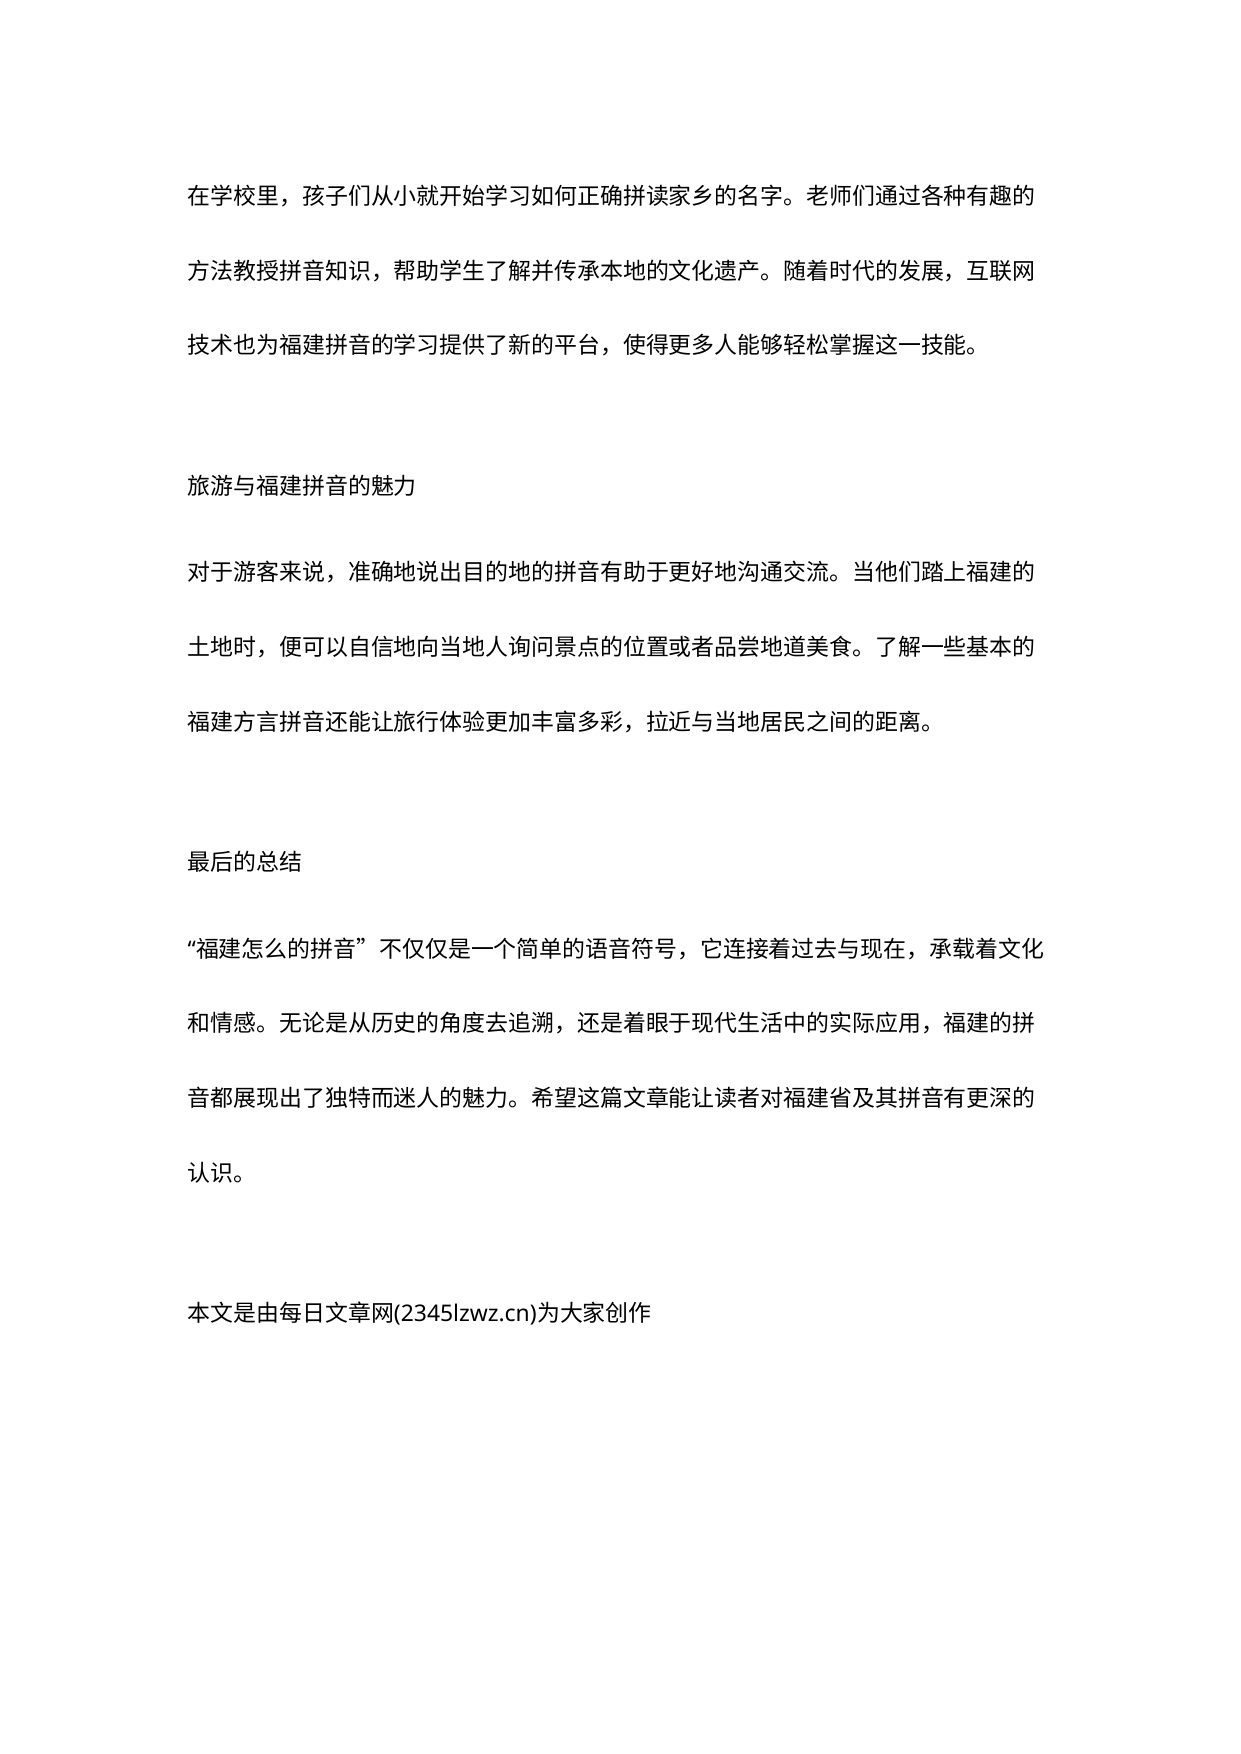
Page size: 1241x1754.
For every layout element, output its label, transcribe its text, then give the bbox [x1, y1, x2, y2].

text 本文是由每日文章网(2345lzwz.cn)为大家创作 [187, 1279, 1053, 1344]
text 最后的总结 [187, 828, 1053, 893]
text 旅游与福建拼音的魅力 [187, 452, 1053, 517]
text 对于游客来说，准确地说出目的地的拼音有助于更好地沟通交流。当他们踏上福建的土地时，便可以自信地向当地人询问景点的位置或者品尝地道美食。了解一些基本的福建方言拼音还能让旅行体验更加丰富多彩，拉近与当地居民之间的距离。 [187, 538, 1053, 753]
text “福建怎么的拼音”不仅仅是一个简单的语音符号，它连接着过去与现在，承载着文化和情感。无论是从历史的角度去追溯，还是着眼于现代生活中的实际应用，福建的拼音都展现出了独特而迷人的魅力。希望这篇文章能让读者对福建省及其拼音有更深的认识。 [187, 915, 1053, 1204]
text 在学校里，孩子们从小就开始学习如何正确拼读家乡的名字。老师们通过各种有趣的方法教授拼音知识，帮助学生了解并传承本地的文化遗产。随着时代的发展，互联网技术也为福建拼音的学习提供了新的平台，使得更多人能够轻松掌握这一技能。 [187, 162, 1053, 376]
